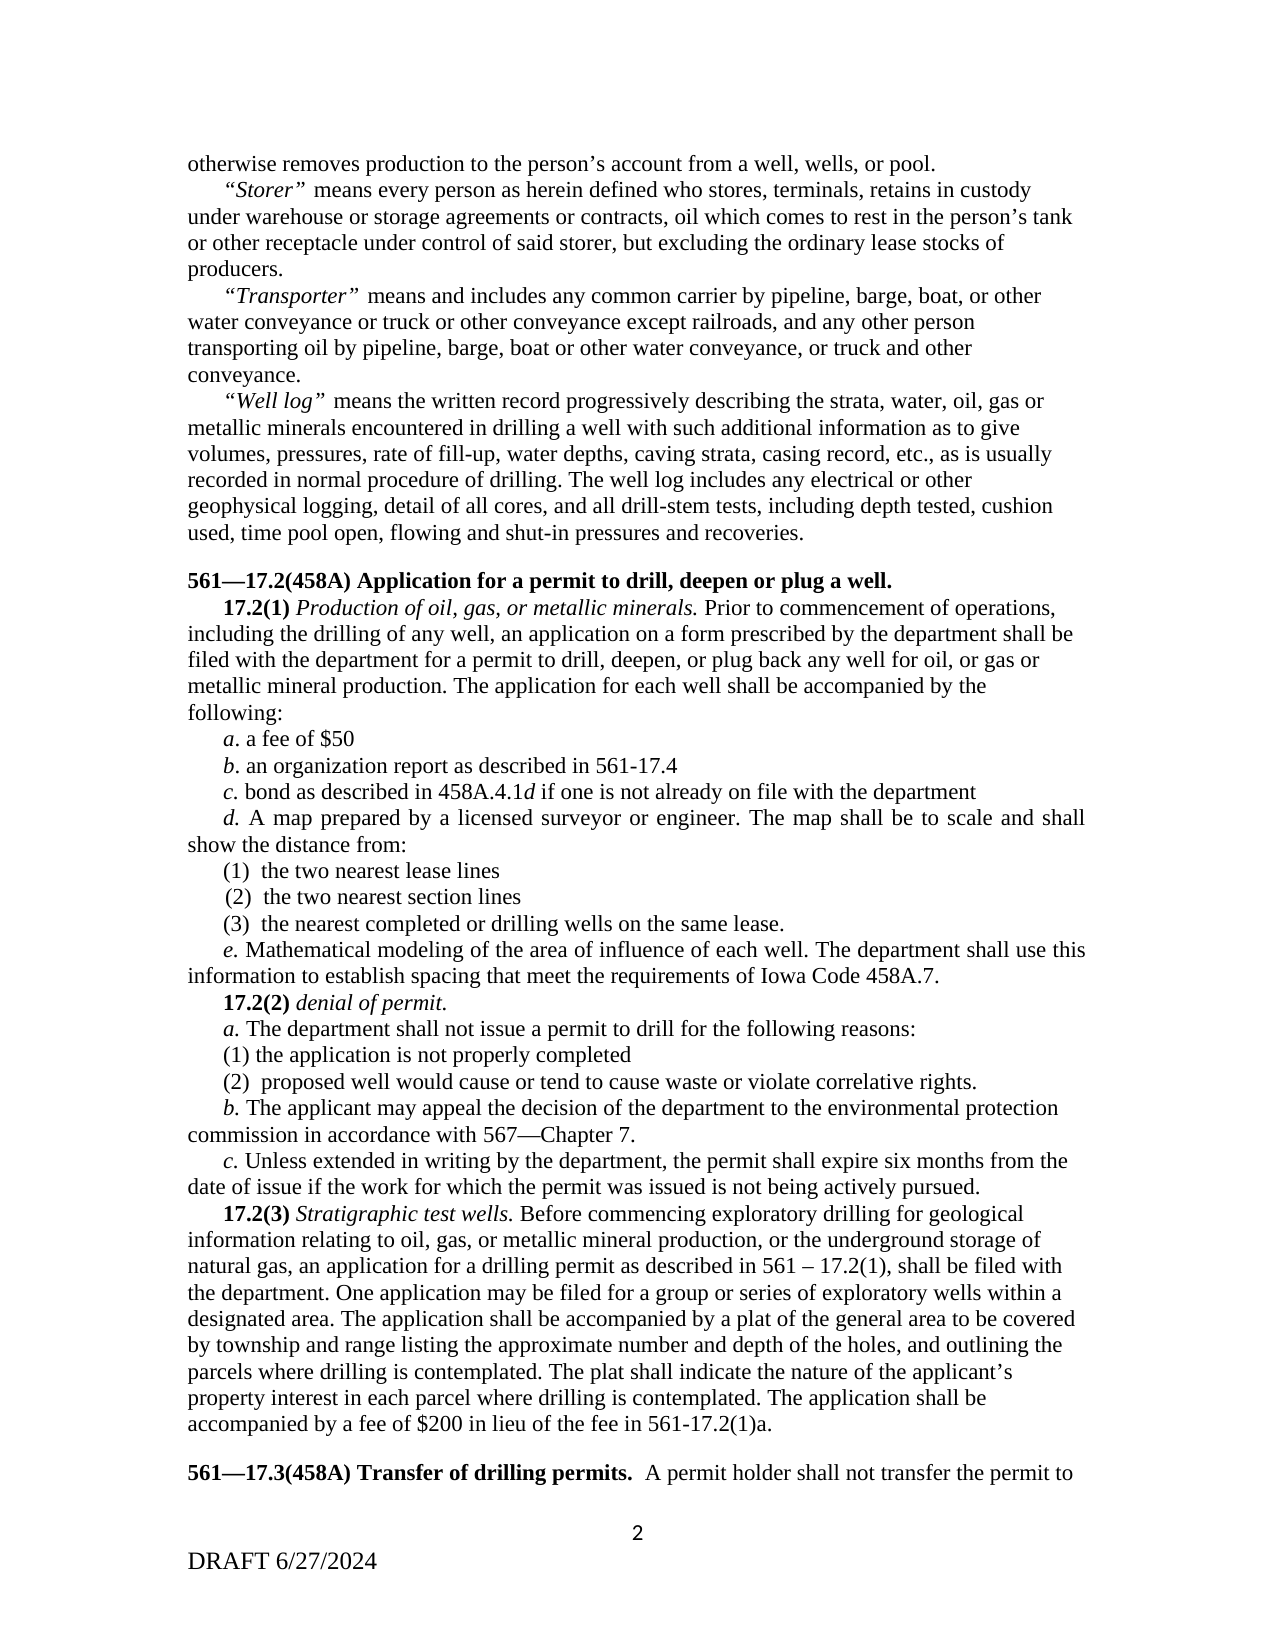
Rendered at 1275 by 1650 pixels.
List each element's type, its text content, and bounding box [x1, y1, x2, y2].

text “Well log” means the written record progressively describing the strata, water, oil, gas or metallic minerals encountered in drilling a well with such additional information as to give volumes, pressures, rate of fill-up, water depths, caving strata, casing record, etc., as is usually recorded in normal procedure of drilling. The well log includes any electrical or other geophysical logging, detail of all cores, and all drill-stem tests, including depth tested, cushion used, time pool open, flowing and shut-in pressures and recoveries. [187, 387, 1087, 545]
text (1) the application is not properly completed [187, 1042, 1087, 1068]
text (2) proposed well would cause or tend to cause waste or violate correlative rights. [187, 1068, 1087, 1094]
text c. bond as described in 458A.4.1d if one is not already on file with the department [187, 778, 1087, 804]
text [187, 1459, 1087, 1485]
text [187, 150, 1087, 176]
text b. an organization report as described in 561-17.4 [187, 752, 1087, 778]
text (2) the two nearest section lines [225, 883, 1087, 910]
text a. a fee of $50 [187, 725, 1087, 752]
text (1) the two nearest lease lines [187, 857, 1087, 883]
text “Storer” means every person as herein defined who stores, terminals, retains in custody under warehouse or storage agreements or contracts, oil which comes to rest in the person’s tank or other receptacle under control of said storer, but excluding the ordinary lease stocks of producers. [187, 176, 1087, 282]
text 561—17.2(458A) Application for a permit to drill, deepen or plug a well. [187, 567, 1087, 593]
text c. Unless extended in writing by the department, the permit shall expire six months from the date of issue if the work for which the permit was issued is not being actively pursued. [187, 1147, 1087, 1200]
text 17.2(3) Stratigraphic test wells. Before commencing exploratory drilling for geological information relating to oil, gas, or metallic mineral production, or the underground storage of natural gas, an application for a drilling permit as described in 561 – 17.2(1), shall be filed with the department. One application may be filed for a group or series of exploratory wells within a designated area. The application shall be accompanied by a plat of the general area to be covered by township and range listing the approximate number and depth of the holes, and outlining the parcels where drilling is contemplated. The plat shall indicate the nature of the applicant’s property interest in each parcel where drilling is contemplated. The application shall be accompanied by a fee of $200 in lieu of the fee in 561-17.2(1)a. [187, 1200, 1087, 1437]
text (3) the nearest completed or drilling wells on the same lease. [187, 910, 1087, 936]
text d. A map prepared by a licensed surveyor or engineer. The map shall be to scale and shall show the distance from: [187, 804, 1087, 857]
text 17.2(1) Production of oil, gas, or metallic minerals. Prior to commencement of operations, including the drilling of any well, an application on a form prescribed by the department shall be filed with the department for a permit to drill, deepen, or plug back any well for oil, or gas or metallic mineral production. The application for each well shall be accompanied by the following: [187, 593, 1087, 725]
text “Transporter” means and includes any common carrier by pipeline, barge, boat, or other water conveyance or truck or other conveyance except railroads, and any other person transporting oil by pipeline, barge, boat or other water conveyance, or truck and other conveyance. [187, 282, 1087, 387]
text e. Mathematical modeling of the area of influence of each well. The department shall use this information to establish spacing that meet the requirements of Iowa Code 458A.7. [187, 936, 1087, 989]
text 17.2(2) denial of permit. [187, 989, 1087, 1015]
text b. The applicant may appeal the decision of the department to the environmental protection commission in accordance with 567—Chapter 7. [187, 1094, 1087, 1147]
text a. The department shall not issue a permit to drill for the following reasons: [187, 1015, 1087, 1042]
